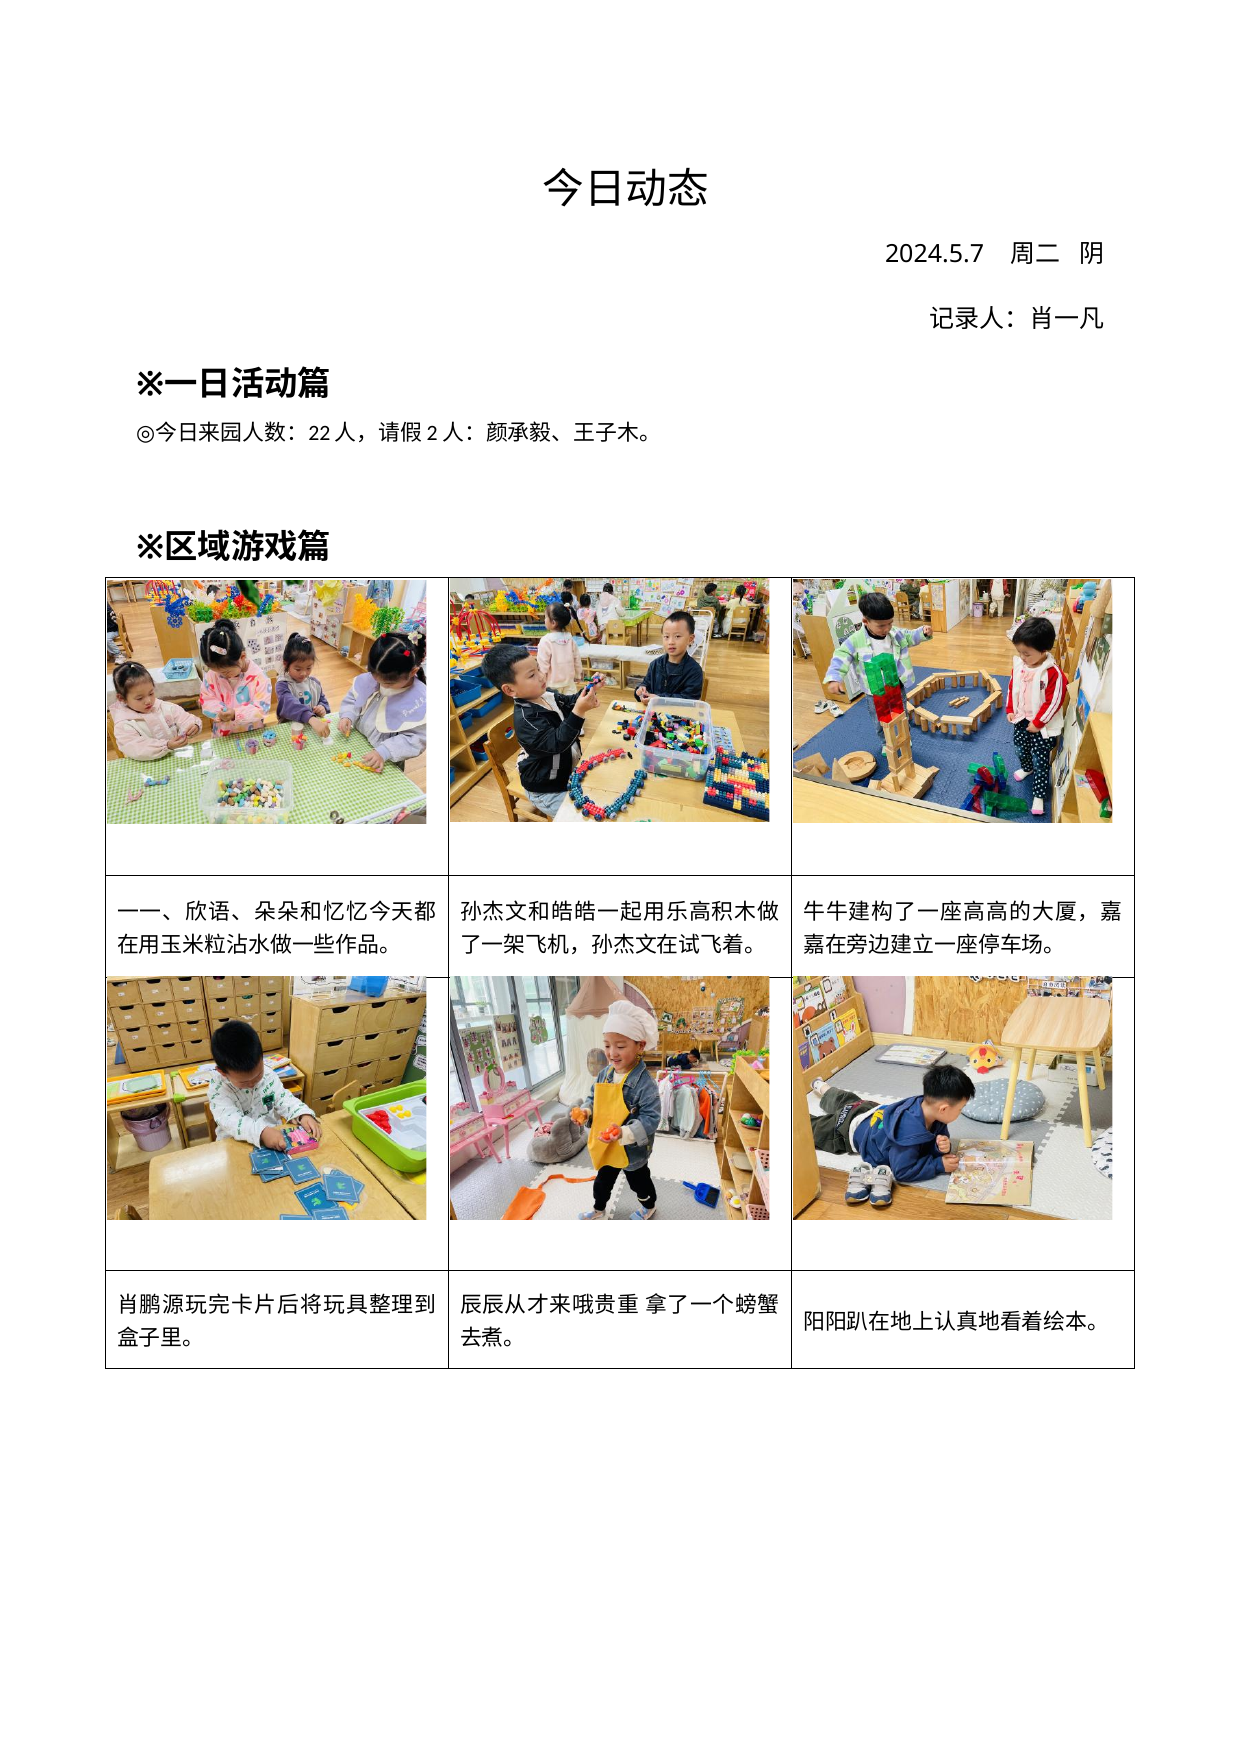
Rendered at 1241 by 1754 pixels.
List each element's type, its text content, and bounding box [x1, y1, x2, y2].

text ※一日活动篇 [136, 349, 1104, 414]
picture [105, 581, 427, 821]
table_cell [792, 978, 1134, 1270]
picture [448, 977, 769, 1217]
picture [791, 580, 1113, 820]
table_cell 阳阳趴在地上认真地看着绘本。 [792, 1271, 1134, 1368]
text 2024.5.7 周二 阴 [136, 219, 1104, 284]
text 记录人：肖一凡 [136, 284, 1104, 349]
picture [105, 977, 427, 1217]
table_cell 牛牛建构了一座高高的大厦，嘉嘉在旁边建立一座停车场。 [792, 876, 1134, 977]
table_cell 辰辰从才来哦贵重 拿了一个螃蟹去煮。 [449, 1271, 791, 1368]
picture [791, 977, 1113, 1217]
text ※区域游戏篇 [136, 512, 1104, 577]
table_cell 孙杰文和皓皓一起用乐高积木做了一架飞机，孙杰文在试飞着。 [449, 876, 791, 977]
table_header [792, 578, 1134, 875]
table_header [449, 578, 791, 875]
table_header [106, 578, 448, 875]
picture [448, 580, 769, 820]
table_cell [449, 978, 791, 1270]
table_cell 肖鹏源玩完卡片后将玩具整理到盒子里。 [106, 1271, 448, 1368]
table_cell 一一、欣语、朵朵和忆忆今天都在用玉米粒沾水做一些作品。 [106, 876, 448, 977]
text ◎今日来园人数：22人，请假2人：颜承毅、王子木。 [136, 414, 1104, 447]
table_cell [106, 978, 448, 1270]
text 今日动态 [136, 154, 1104, 219]
